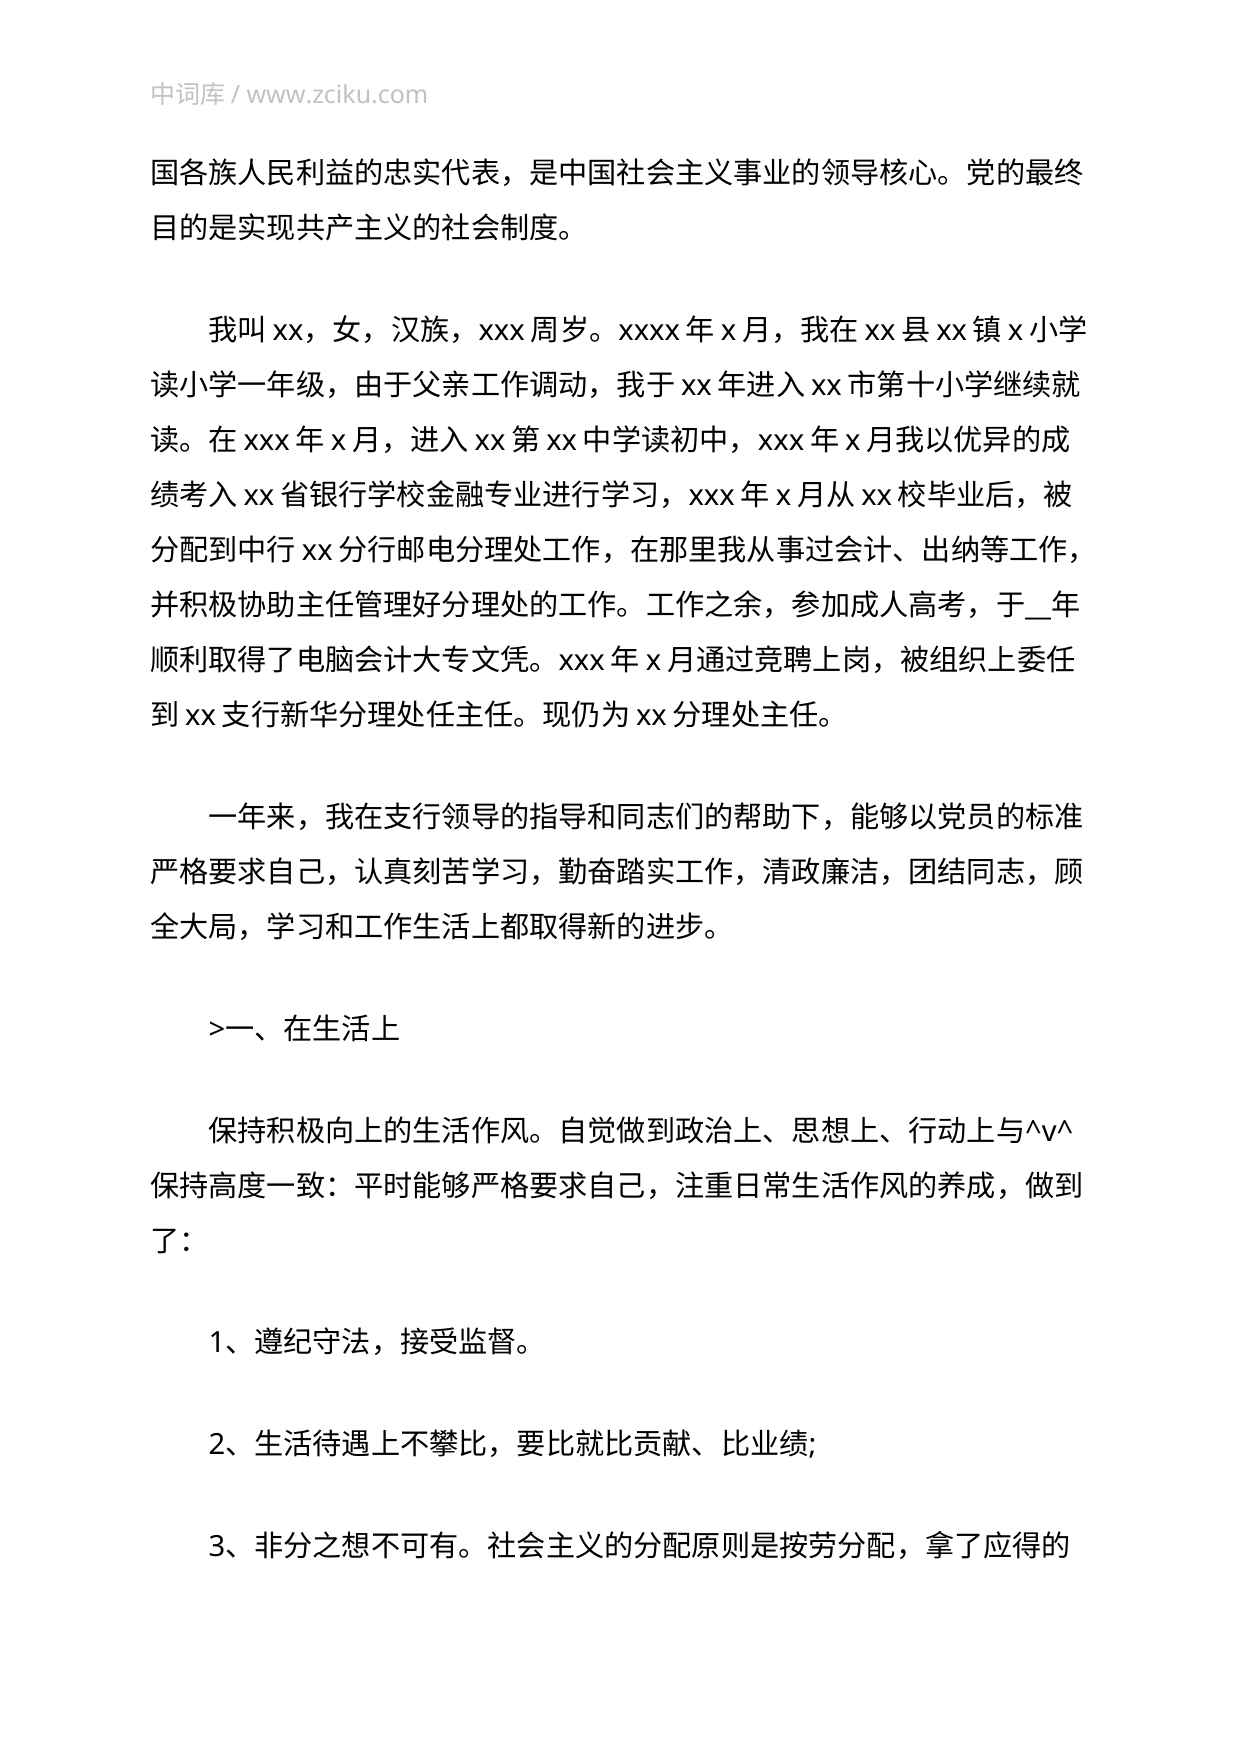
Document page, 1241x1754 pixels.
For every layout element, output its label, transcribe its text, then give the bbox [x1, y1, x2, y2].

text >一、在生活上 [150, 1005, 1090, 1048]
text 1、遵纪守法，接受监督。 [150, 1319, 1090, 1361]
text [150, 1523, 1090, 1565]
text 保持积极向上的生活作风。自觉做到政治上、思想上、行动上与^v^保持高度一致：平时能够严格要求自己，注重日常生活作风的养成，做到了： [150, 1107, 1090, 1259]
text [150, 150, 1090, 247]
text 2、生活待遇上不攀比，要比就比贡献、比业绩; [150, 1421, 1090, 1463]
text 一年来，我在支行领导的指导和同志们的帮助下，能够以党员的标准严格要求自己，认真刻苦学习，勤奋踏实工作，清政廉洁，团结同志，顾全大局，学习和工作生活上都取得新的进步。 [150, 794, 1090, 946]
text 我叫xx，女，汉族，xxx周岁。xxxx年x月，我在xx县xx镇x小学读小学一年级，由于父亲工作调动，我于xx年进入xx市第十小学继续就读。在xxx年x月，进入xx第xx中学读初中，xxx年x月我以优异的成绩考入xx省银行学校金融专业进行学习，xxx年x月从xx校毕业后，被分配到中行xx分行邮电分理处工作，在那里我从事过会计、出纳等工作，并积极协助主任管理好分理处的工作。工作之余，参加成人高考，于__年顺利取得了电脑会计大专文凭。xxx年x月通过竞聘上岗，被组织上委任到xx支行新华分理处任主任。现仍为xx分理处主任。 [150, 307, 1090, 734]
